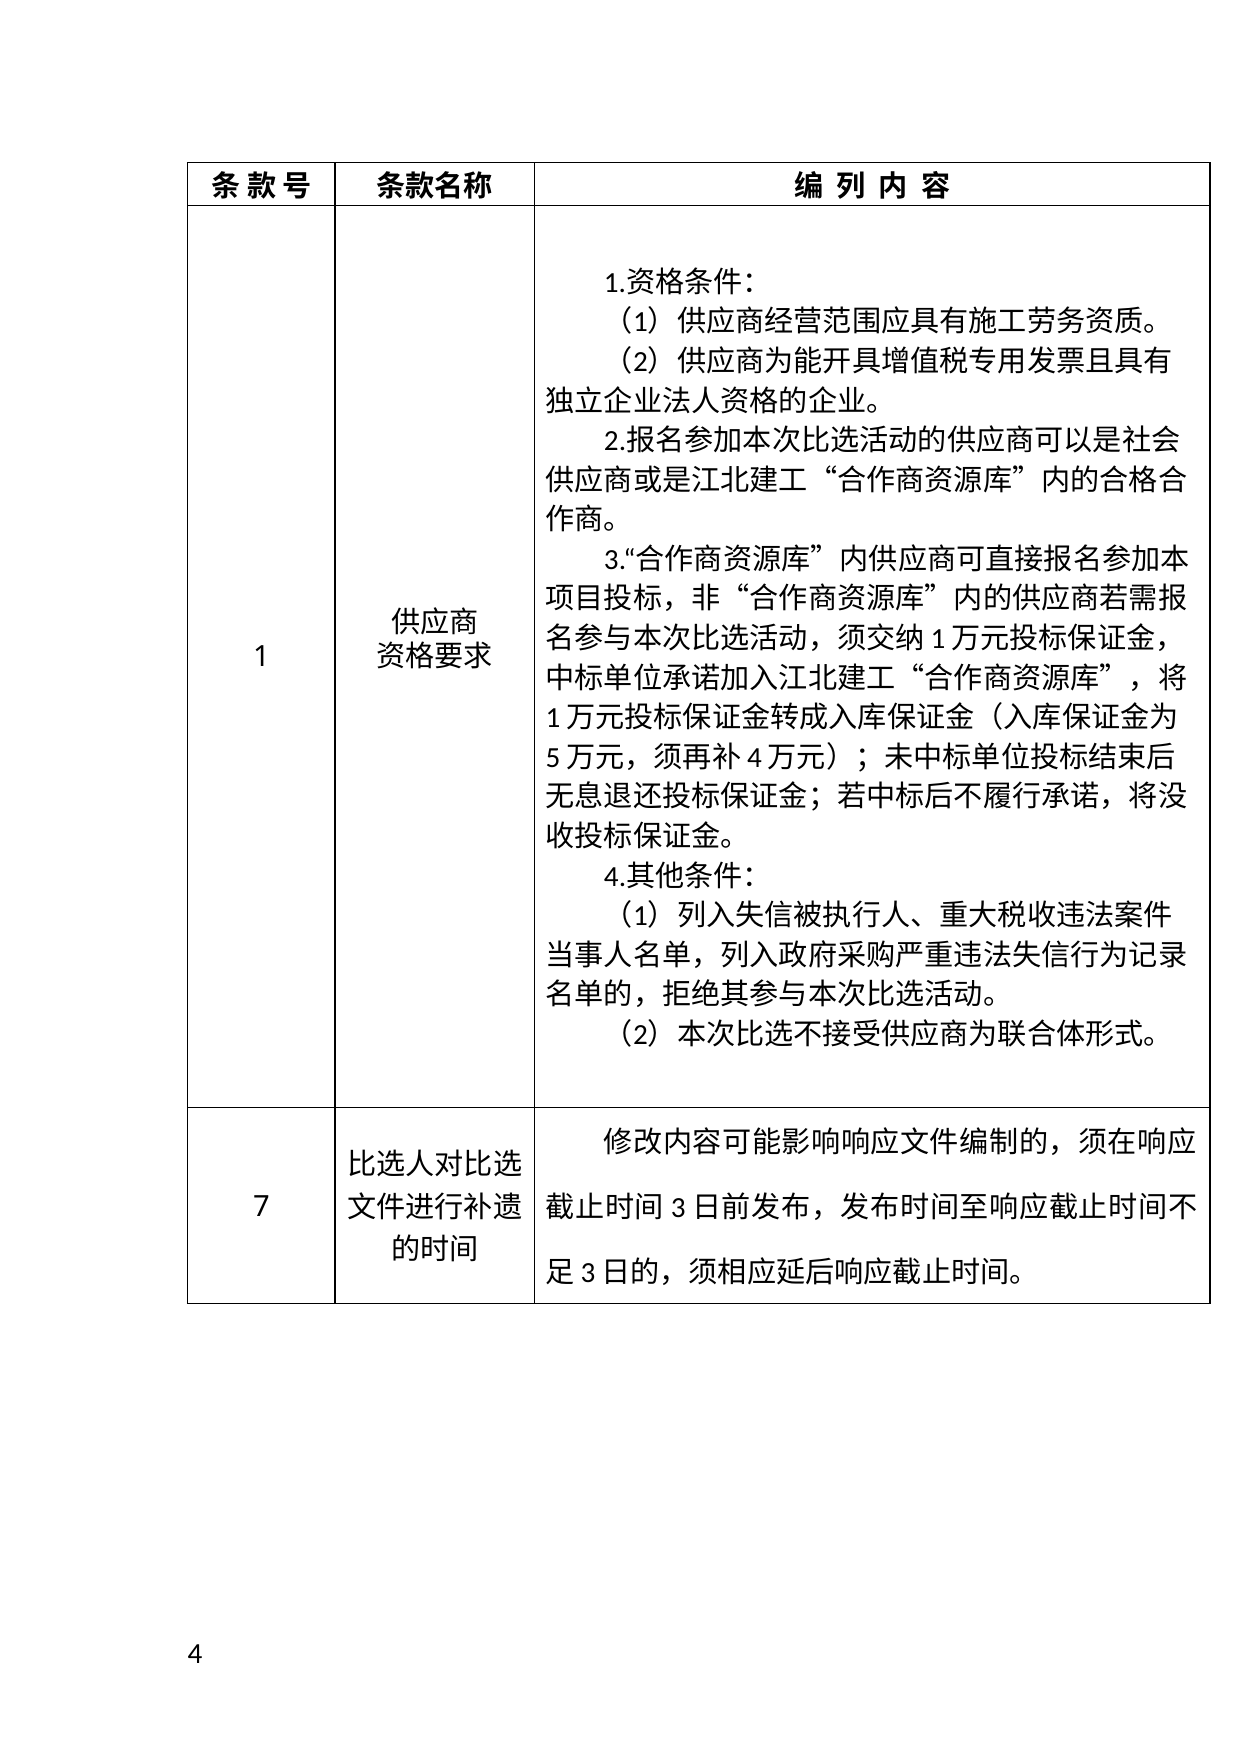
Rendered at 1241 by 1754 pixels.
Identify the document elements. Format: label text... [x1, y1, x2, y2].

table_cell 比选人对比选文件进行补遗的时间 [336, 1108, 534, 1303]
table_cell 7 [188, 1108, 334, 1303]
table_header 编 列 内 容 [535, 163, 1209, 205]
table_cell 1.资格条件： （1）供应商经营范围应具有施工劳务资质。 （2）供应商为能开具增值税专用发票且具有独立企业法人资格的企业。 2.报名参加本次比选活动的供应商可以是社会供应商或是江北建工“合作商资源库”内的合格合作商。 3.“合作商资源库”内供应商可直接报名参加本项目投标，非“合作商资源库”内的供应商若需报名参与本次比选活动，须交纳1万元投标保证金，中标单位承诺加入江北建工“合作商资源库”，将1万元投标保证金转成入库保证金（入库保证金为5万元，须再补4万元）；未中标单位投标结束后无息退还投标保证金；若中标后不履行承诺，将没收投标保证金。 4.其他条件： （1）列入失信被执行人、重大税收违法案件当事人名单，列入政府采购严重违法失信行为记录名单的，拒绝其参与本次比选活动。 （2）本次比选不接受供应商为联合体形式。 [535, 206, 1209, 1107]
table_header 条 款 号 [188, 163, 334, 205]
table_header 条款名称 [336, 163, 534, 205]
table_cell 修改内容可能影响响应文件编制的，须在响应截止时间3日前发布，发布时间至响应截止时间不足3日的，须相应延后响应截止时间。 [535, 1108, 1209, 1303]
table_cell 1 [188, 206, 334, 1107]
table_cell 供应商 资格要求 [336, 206, 534, 1107]
